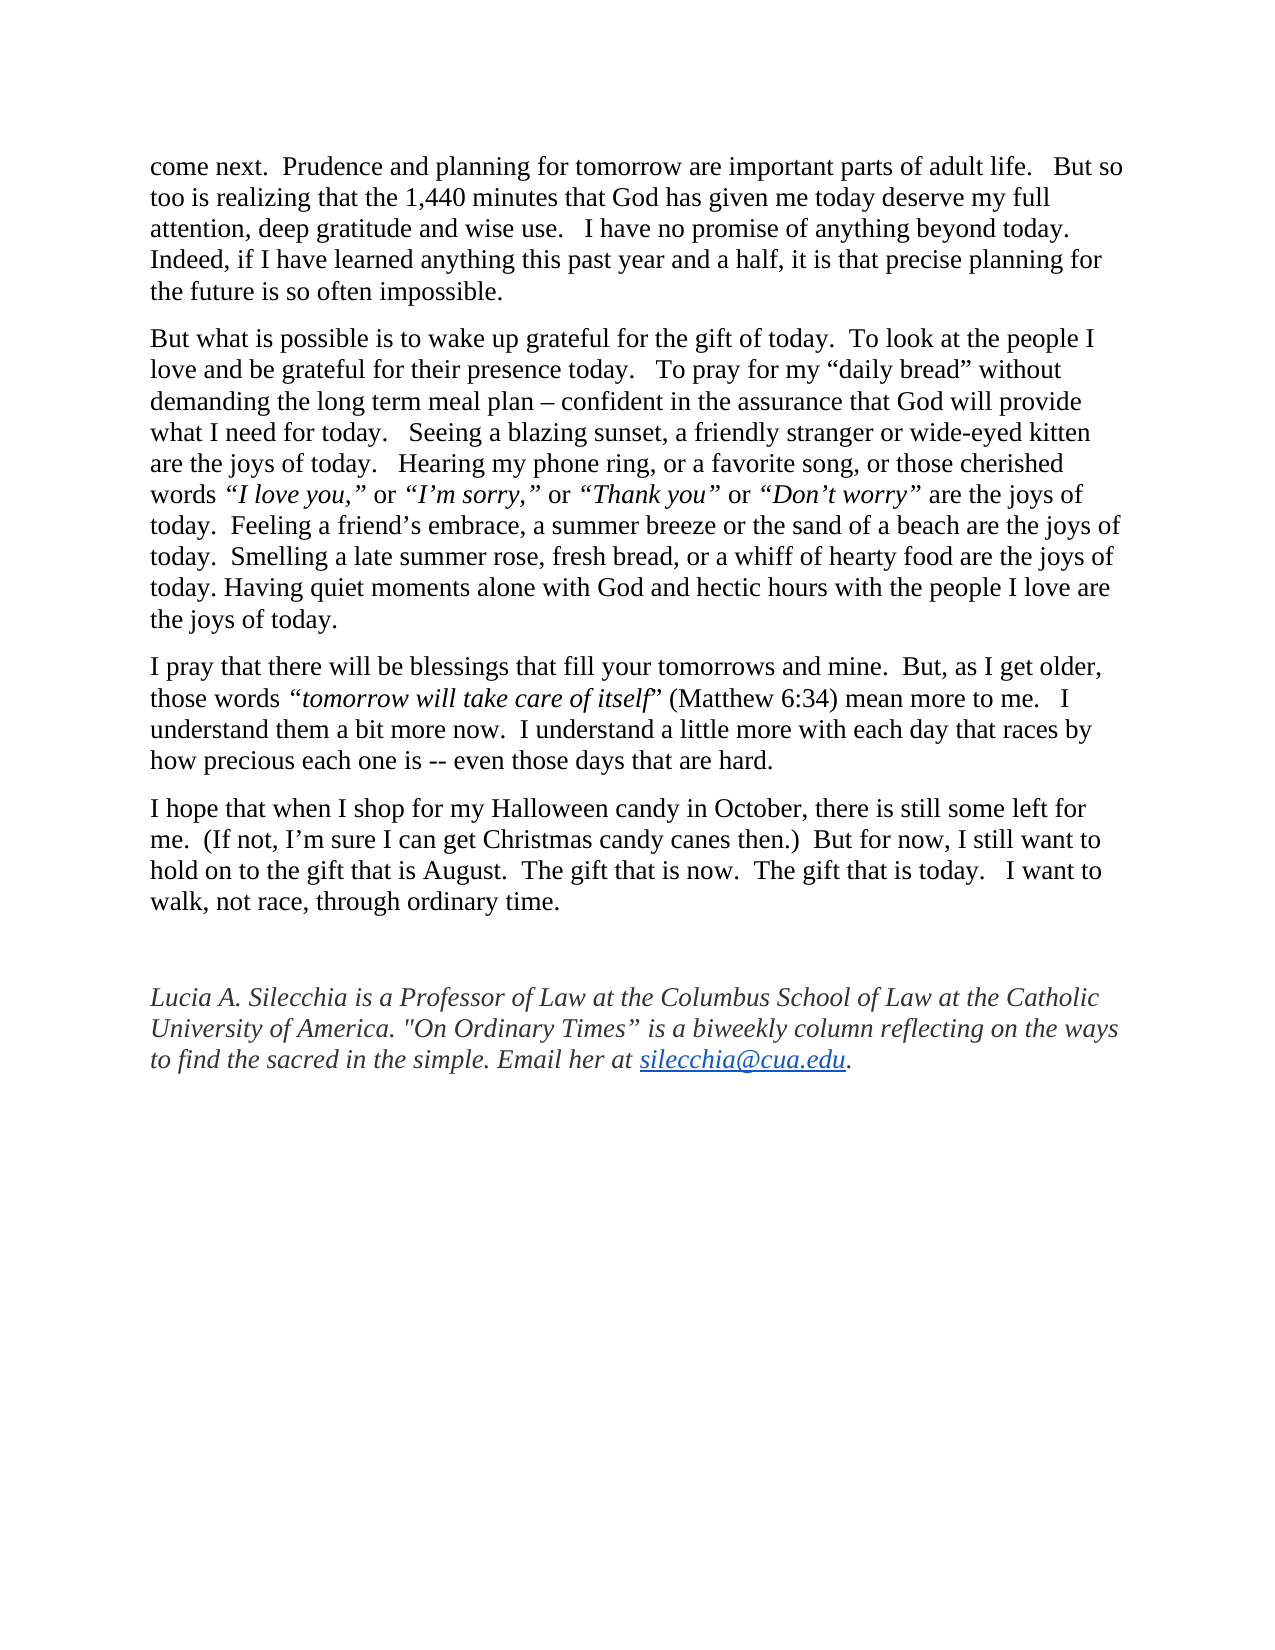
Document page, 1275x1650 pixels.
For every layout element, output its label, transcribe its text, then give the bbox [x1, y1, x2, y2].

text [150, 150, 1125, 306]
text I pray that there will be blessings that fill your tomorrows and mine. But, as I get older, those words “tomorrow will take care of itself” (Matthew 6:34) mean more to me. I understand them a bit more now. I understand a little more with each day that races by how precious each one is -- even those days that are hard. [150, 651, 1125, 775]
text I hope that when I shop for my Halloween candy in October, there is still some left for me. (If not, I’m sure I can get Christmas candy canes then.) But for now, I still want to hold on to the gift that is August. The gift that is now. The gift that is today. I want to walk, not race, through ordinary time. [150, 792, 1125, 916]
text But what is possible is to wake up grateful for the gift of today. To look at the people I love and be grateful for their presence today. To pray for my “daily bread” without demanding the long term meal plan – confident in the assurance that God will provide what I need for today. Seeing a blazing sunset, a friendly stranger or wide-eyed kitten are the joys of today. Hearing my phone ring, or a favorite song, or those cherished words “I love you,” or “I’m sorry,” or “Thank you” or “Don’t worry” are the joys of today. Feeling a friend’s embrace, a summer breeze or the sand of a beach are the joys of today. Smelling a late summer rose, fresh bread, or a whiff of hearty food are the joys of today. Having quiet moments alone with God and hectic hours with the people I love are the joys of today. [150, 322, 1125, 634]
text Lucia A. Silecchia is a Professor of Law at the Columbus School of Law at the Catholic University of America. "On Ordinary Times” is a biweekly column reflecting on the ways to find the sacred in the simple. Email her at silecchia@cua.edu. [150, 981, 1125, 1074]
